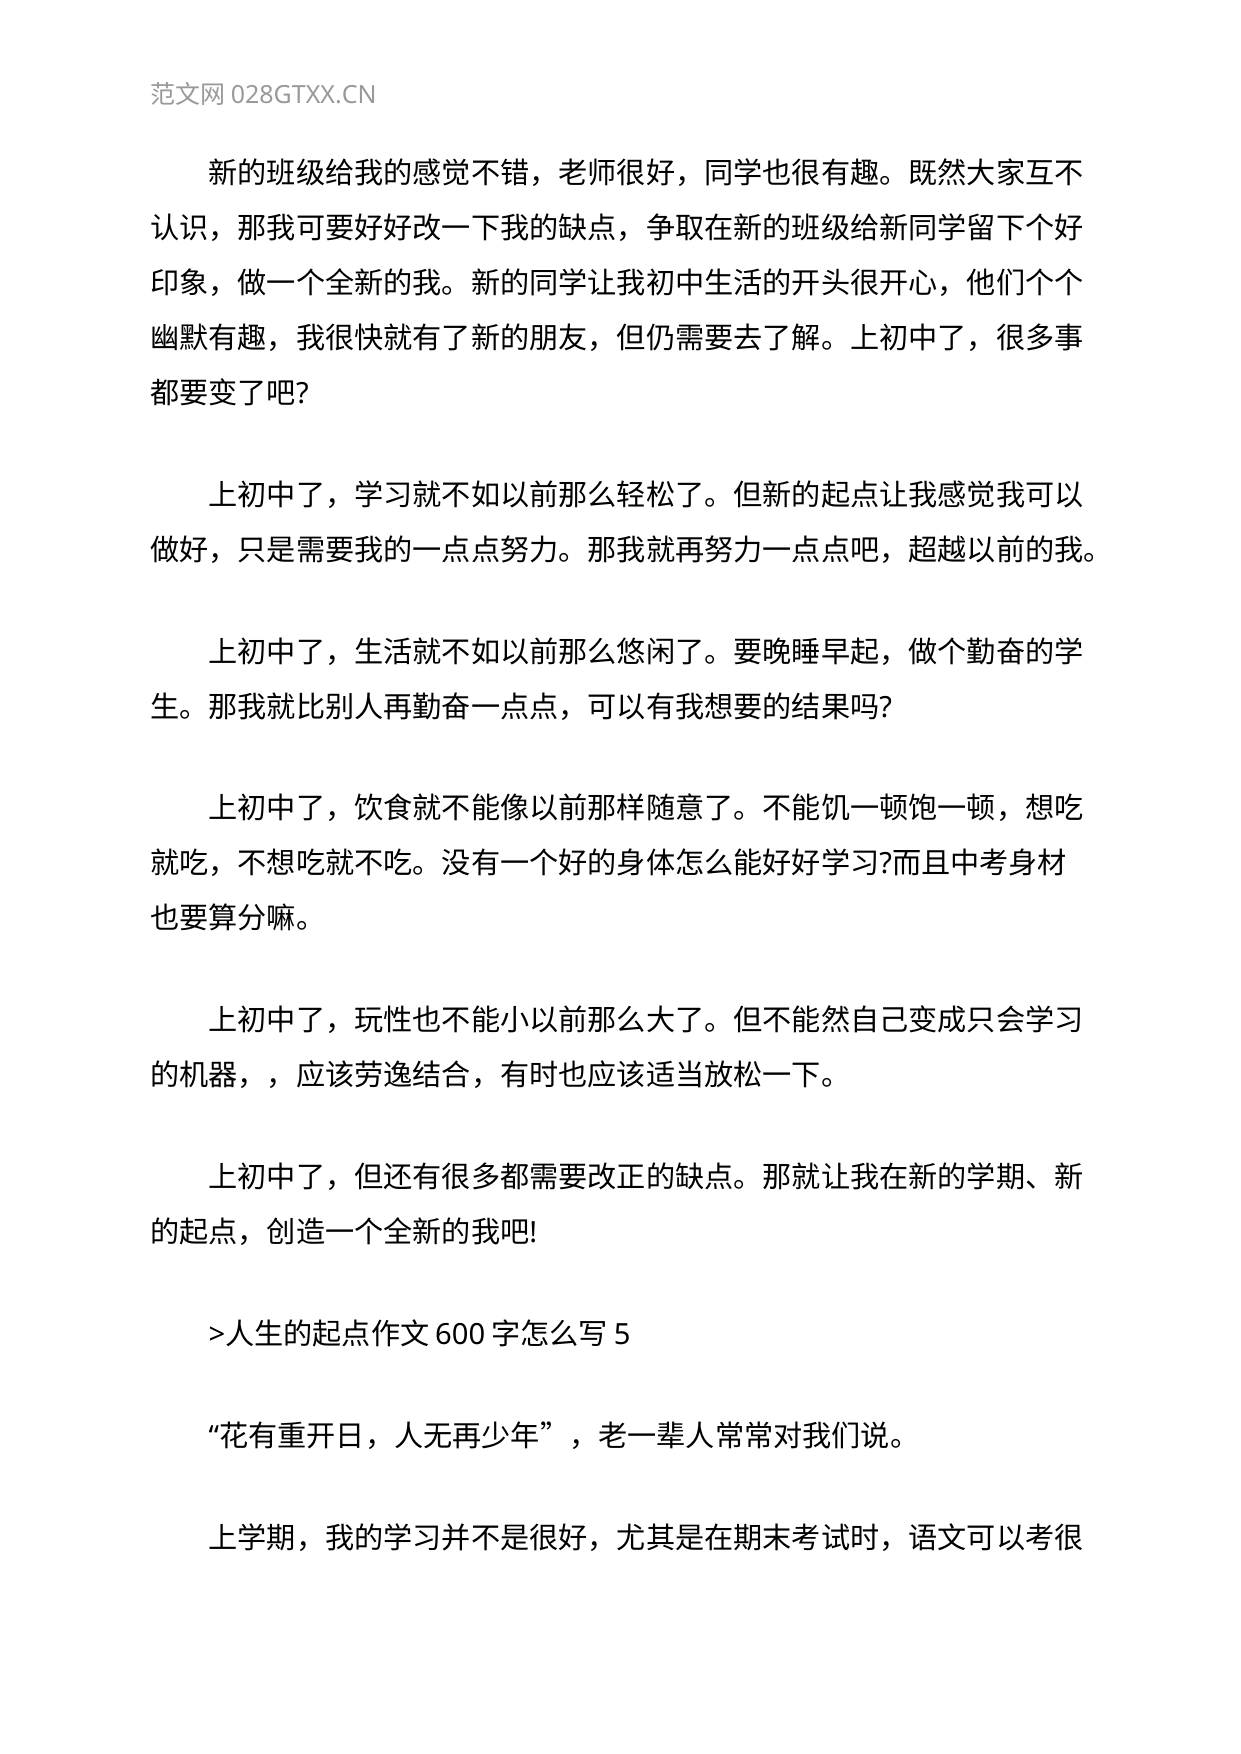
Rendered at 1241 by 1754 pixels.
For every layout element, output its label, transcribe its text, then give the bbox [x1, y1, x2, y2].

text 新的班级给我的感觉不错，老师很好，同学也很有趣。既然大家互不认识，那我可要好好改一下我的缺点，争取在新的班级给新同学留下个好印象，做一个全新的我。新的同学让我初中生活的开头很开心，他们个个幽默有趣，我很快就有了新的朋友，但仍需要去了解。上初中了，很多事都要变了吧? [150, 150, 1090, 412]
text >人生的起点作文600字怎么写5 [150, 1310, 1090, 1353]
text 上初中了，但还有很多都需要改正的缺点。那就让我在新的学期、新的起点，创造一个全新的我吧! [150, 1153, 1090, 1251]
text 上初中了，饮食就不能像以前那样随意了。不能饥一顿饱一顿，想吃就吃，不想吃就不吃。没有一个好的身体怎么能好好学习?而且中考身材也要算分嘛。 [150, 785, 1090, 937]
text 上初中了，生活就不如以前那么悠闲了。要晚睡早起，做个勤奋的学生。那我就比别人再勤奋一点点，可以有我想要的结果吗? [150, 628, 1090, 726]
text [150, 1514, 1090, 1557]
text “花有重开日，人无再少年”，老一辈人常常对我们说。 [150, 1412, 1090, 1455]
text 上初中了，学习就不如以前那么轻松了。但新的起点让我感觉我可以做好，只是需要我的一点点努力。那我就再努力一点点吧，超越以前的我。 [150, 472, 1090, 569]
text 上初中了，玩性也不能小以前那么大了。但不能然自己变成只会学习的机器，，应该劳逸结合，有时也应该适当放松一下。 [150, 997, 1090, 1094]
